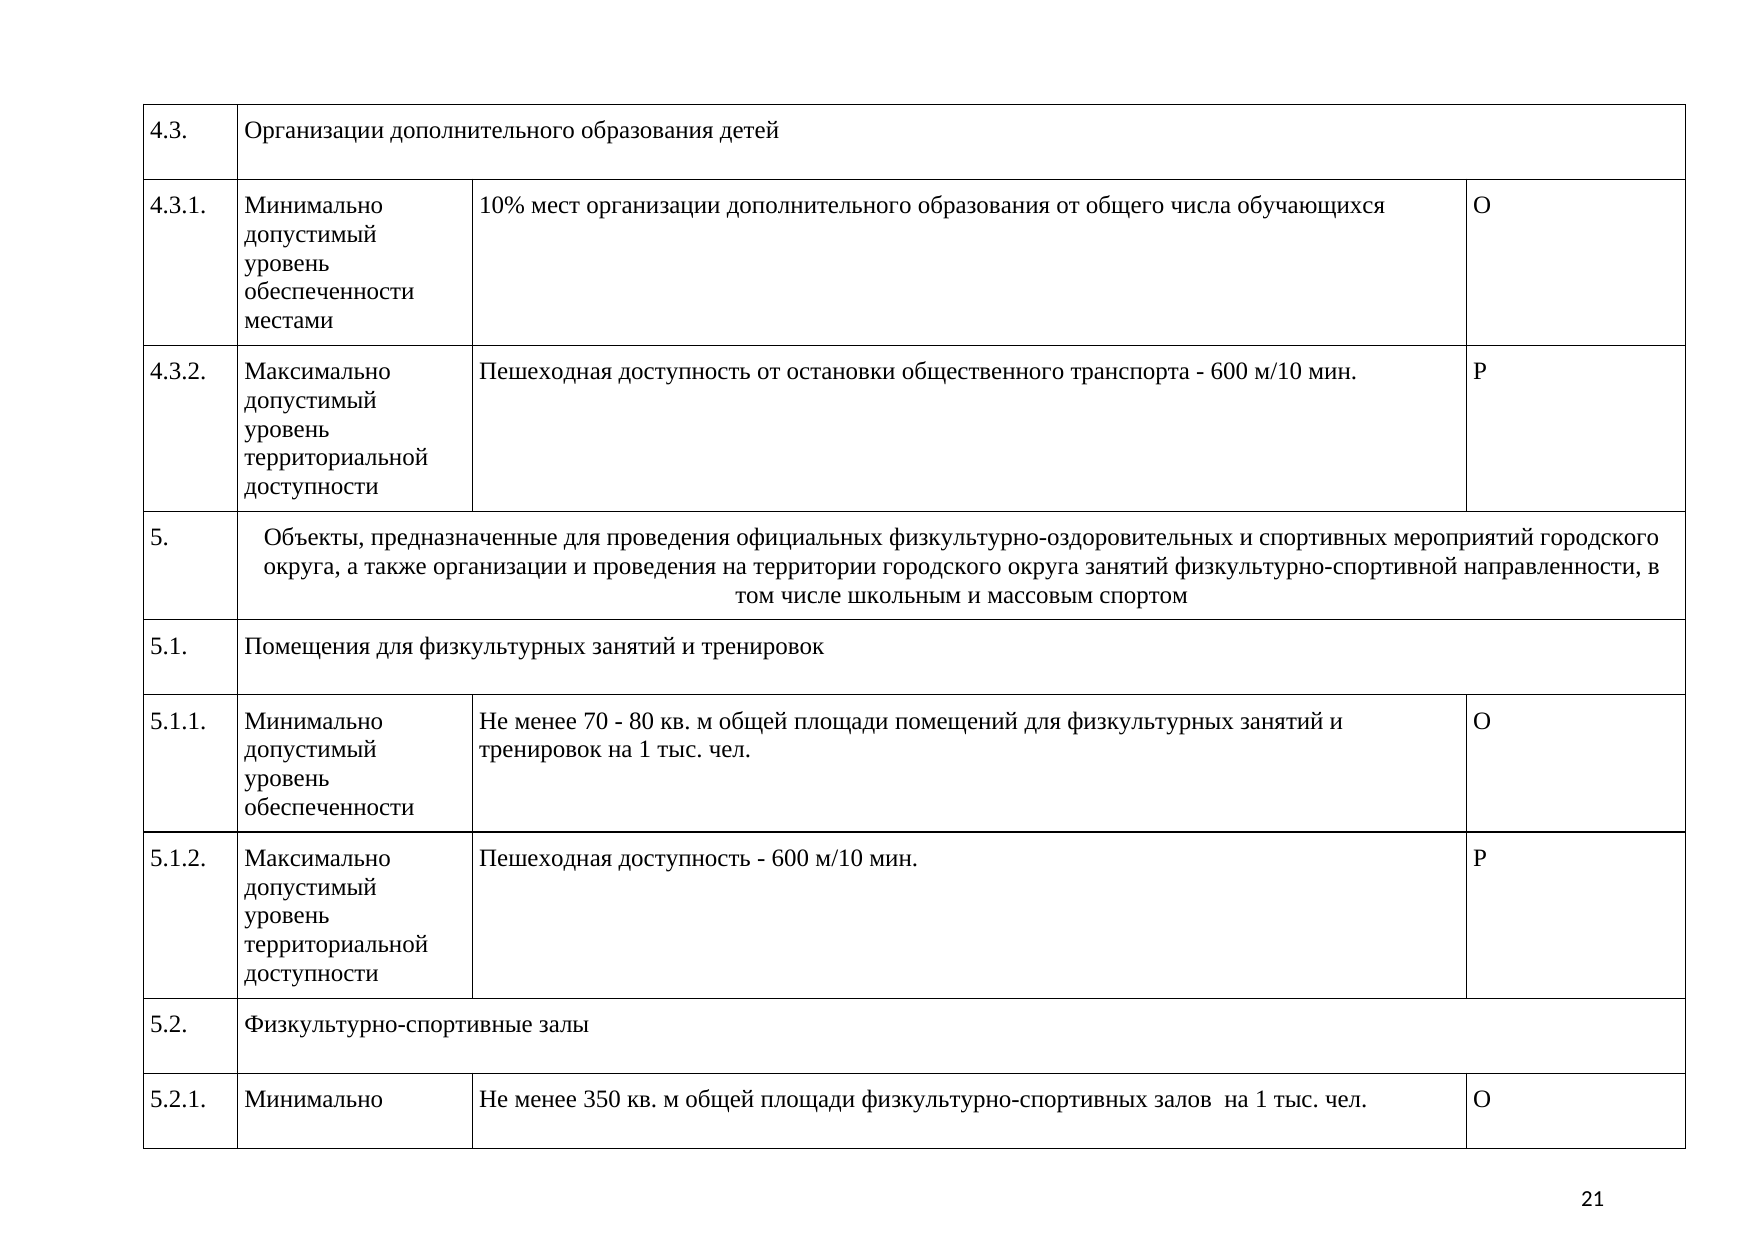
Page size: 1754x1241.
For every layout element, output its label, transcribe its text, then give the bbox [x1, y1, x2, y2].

table_cell 5.2. [144, 999, 237, 1072]
table_cell 5.1.1. [144, 695, 237, 831]
table_cell Максимально допустимый уровень территориальной доступности [238, 833, 472, 997]
table_cell О [1467, 695, 1685, 831]
table_cell 4.3.2. [144, 346, 237, 511]
table_cell Не менее 70 - 80 кв. м общей площади помещений для физкультурных занятий и тренировок на 1 тыс. чел. [473, 695, 1466, 831]
table_cell О [1467, 180, 1685, 344]
table_cell Помещения для физкультурных занятий и тренировок [238, 620, 1685, 694]
table_cell Р [1467, 346, 1685, 511]
table_cell 5.1. [144, 620, 237, 694]
table_cell Организации дополнительного образования детей [238, 105, 1685, 178]
table_cell Физкультурно-спортивные залы [238, 999, 1685, 1072]
table_cell Максимально допустимый уровень территориальной доступности [238, 346, 472, 511]
table_cell О [1467, 1074, 1685, 1147]
table_cell Р [1467, 833, 1685, 997]
table_cell Объекты, предназначенные для проведения официальных физкультурно-оздоровительных и спортивных мероприятий городского округа, а также организации и проведения на территории городского округа занятий физкультурно-спортивной направленности, в том числе школьным и массовым спортом [238, 512, 1685, 619]
table_cell Минимально допустимый уровень обеспеченности местами [238, 180, 472, 344]
table_cell Пешеходная доступность - 600 м/10 мин. [473, 833, 1466, 997]
table_cell 4.3. [144, 105, 237, 178]
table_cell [238, 1074, 472, 1147]
table_cell Минимально допустимый уровень обеспеченности [238, 695, 472, 831]
table_cell 5.2.1. [144, 1074, 237, 1147]
table_cell 5. [144, 512, 237, 619]
table_cell Пешеходная доступность от остановки общественного транспорта - 600 м/10 мин. [473, 346, 1466, 511]
table_cell 4.3.1. [144, 180, 237, 344]
table_cell 10% мест организации дополнительного образования от общего числа обучающихся [473, 180, 1466, 344]
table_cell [473, 1074, 1466, 1147]
table_cell 5.1.2. [144, 833, 237, 997]
